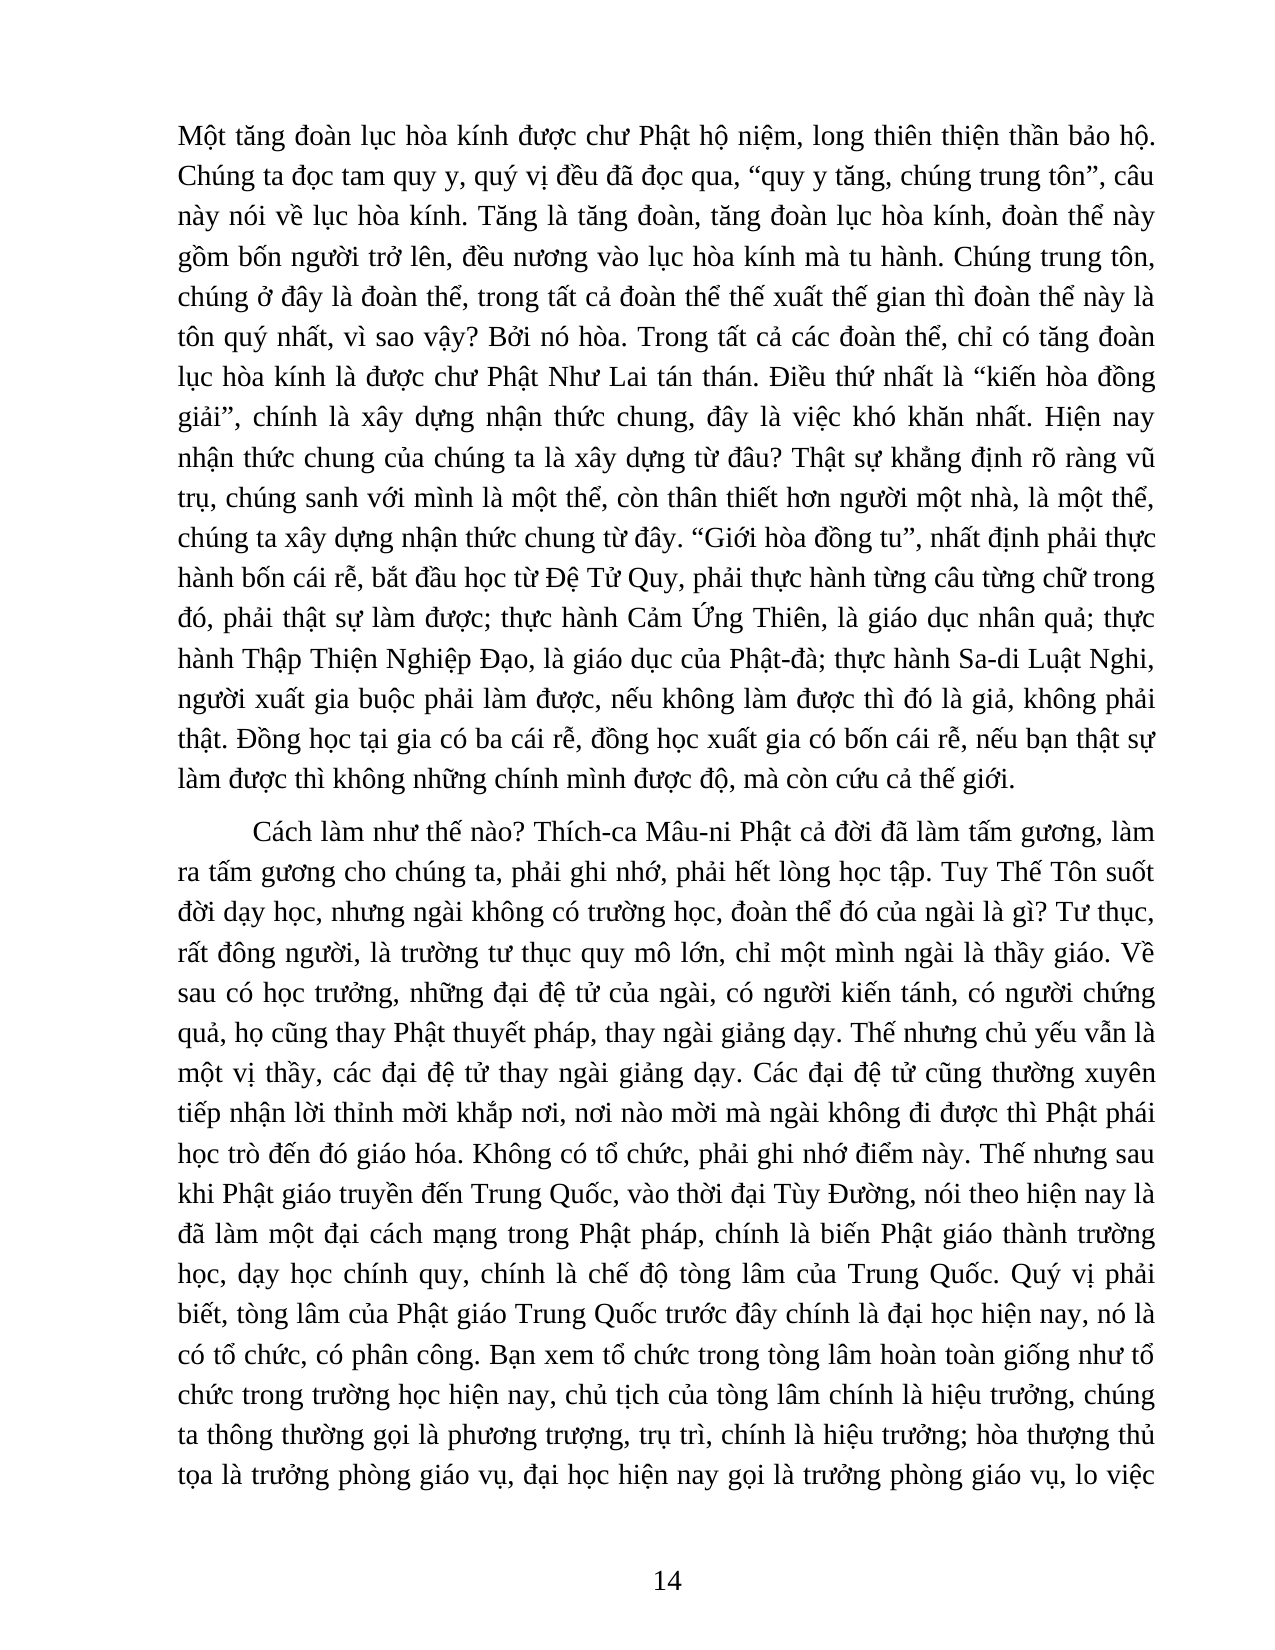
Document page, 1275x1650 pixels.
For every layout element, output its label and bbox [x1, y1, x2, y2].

text [177, 814, 1157, 1491]
text [177, 118, 1157, 795]
